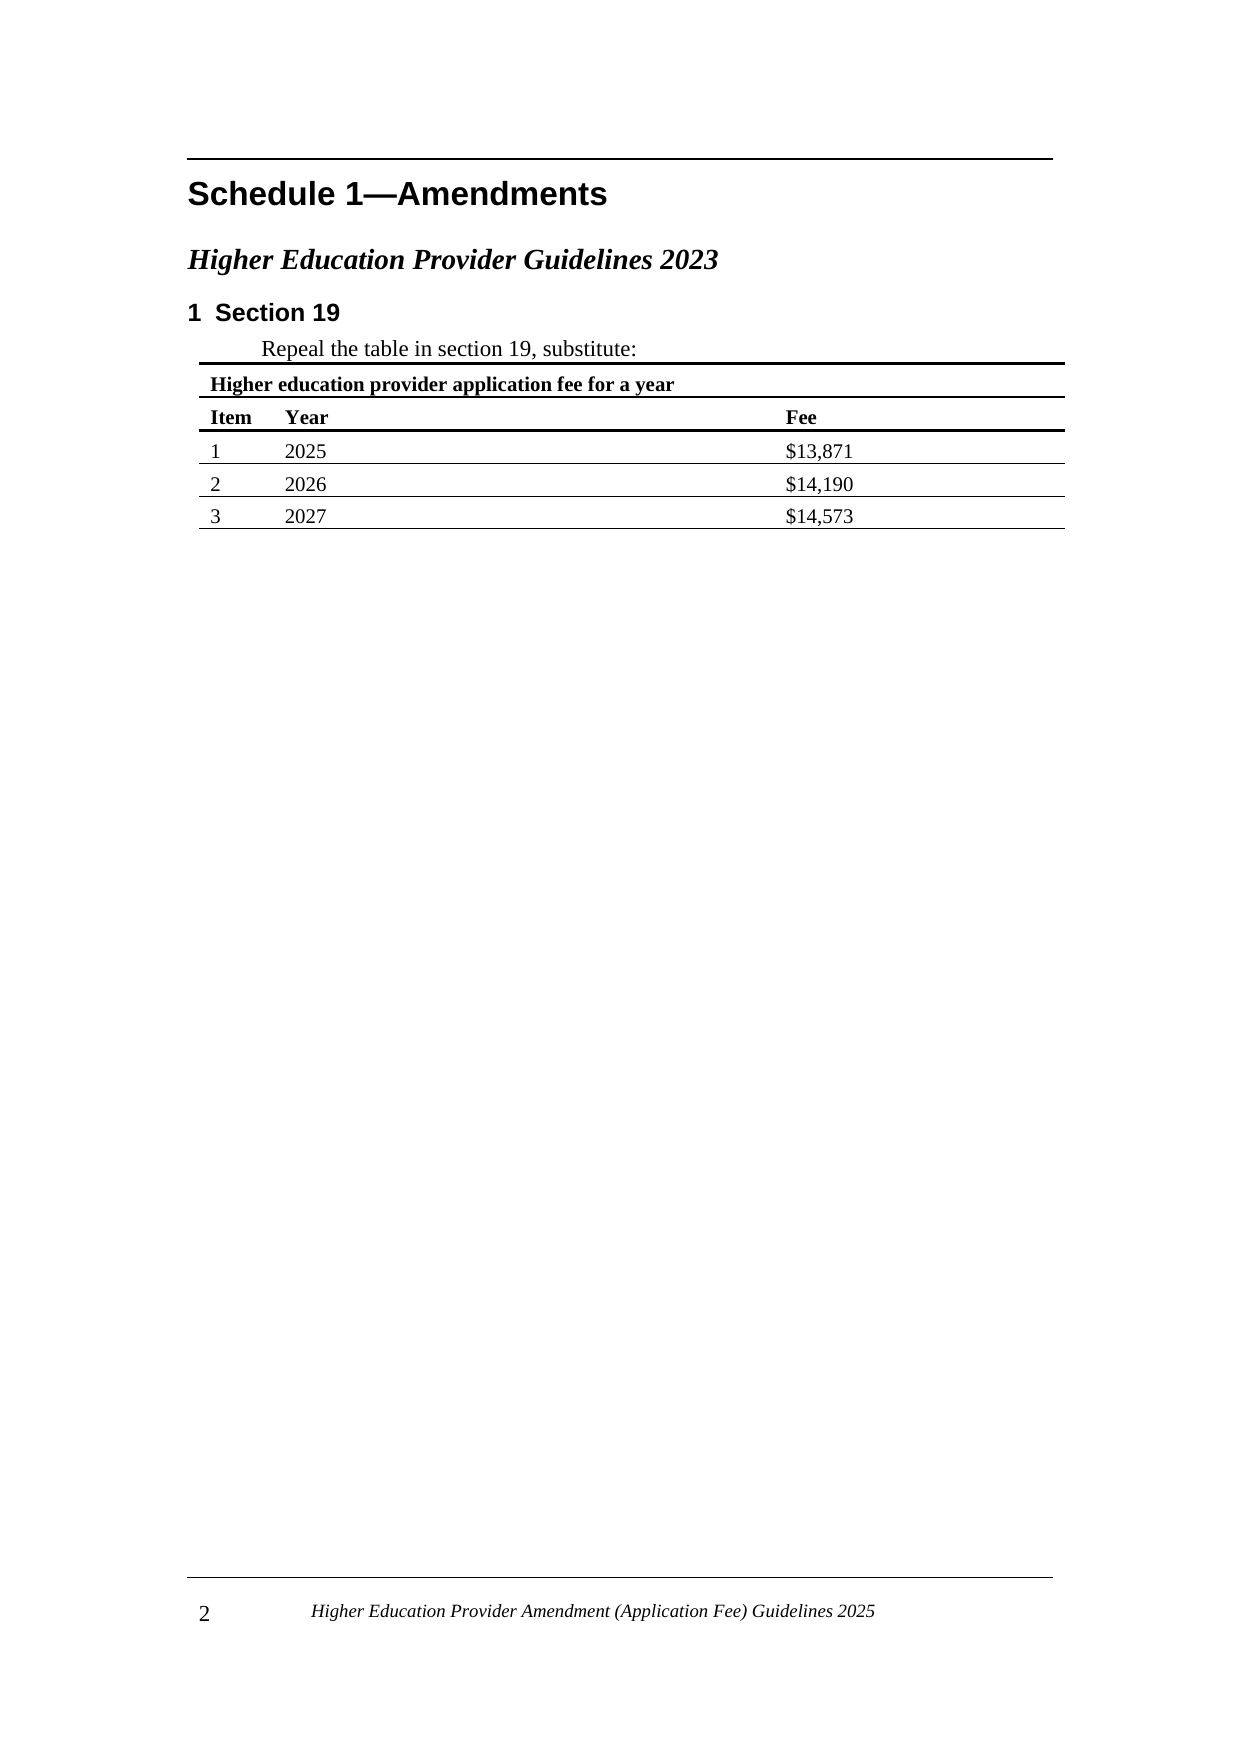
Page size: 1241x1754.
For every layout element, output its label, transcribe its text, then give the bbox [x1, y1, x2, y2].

table_cell Year [273, 398, 774, 429]
table_cell $13,871 [774, 432, 1065, 463]
text 1 Section 19 [187, 298, 1053, 327]
text Schedule 1—Amendments [187, 174, 1053, 213]
table_cell $14,573 [774, 497, 1065, 528]
text Repeal the table in section 19, substitute: [261, 335, 1053, 362]
table_cell $14,190 [774, 464, 1065, 496]
table_cell 3 [199, 497, 273, 528]
table_cell Item [199, 398, 273, 429]
text Higher Education Provider Guidelines 2023 [187, 242, 1053, 275]
table_cell 2025 [273, 432, 774, 463]
table_header Higher education provider application fee for a year [199, 365, 1065, 396]
table_cell Fee [774, 398, 1065, 429]
table_cell 2027 [273, 497, 774, 528]
table_cell 2 [199, 464, 273, 496]
table_cell 1 [199, 432, 273, 463]
table_cell 2026 [273, 464, 774, 496]
